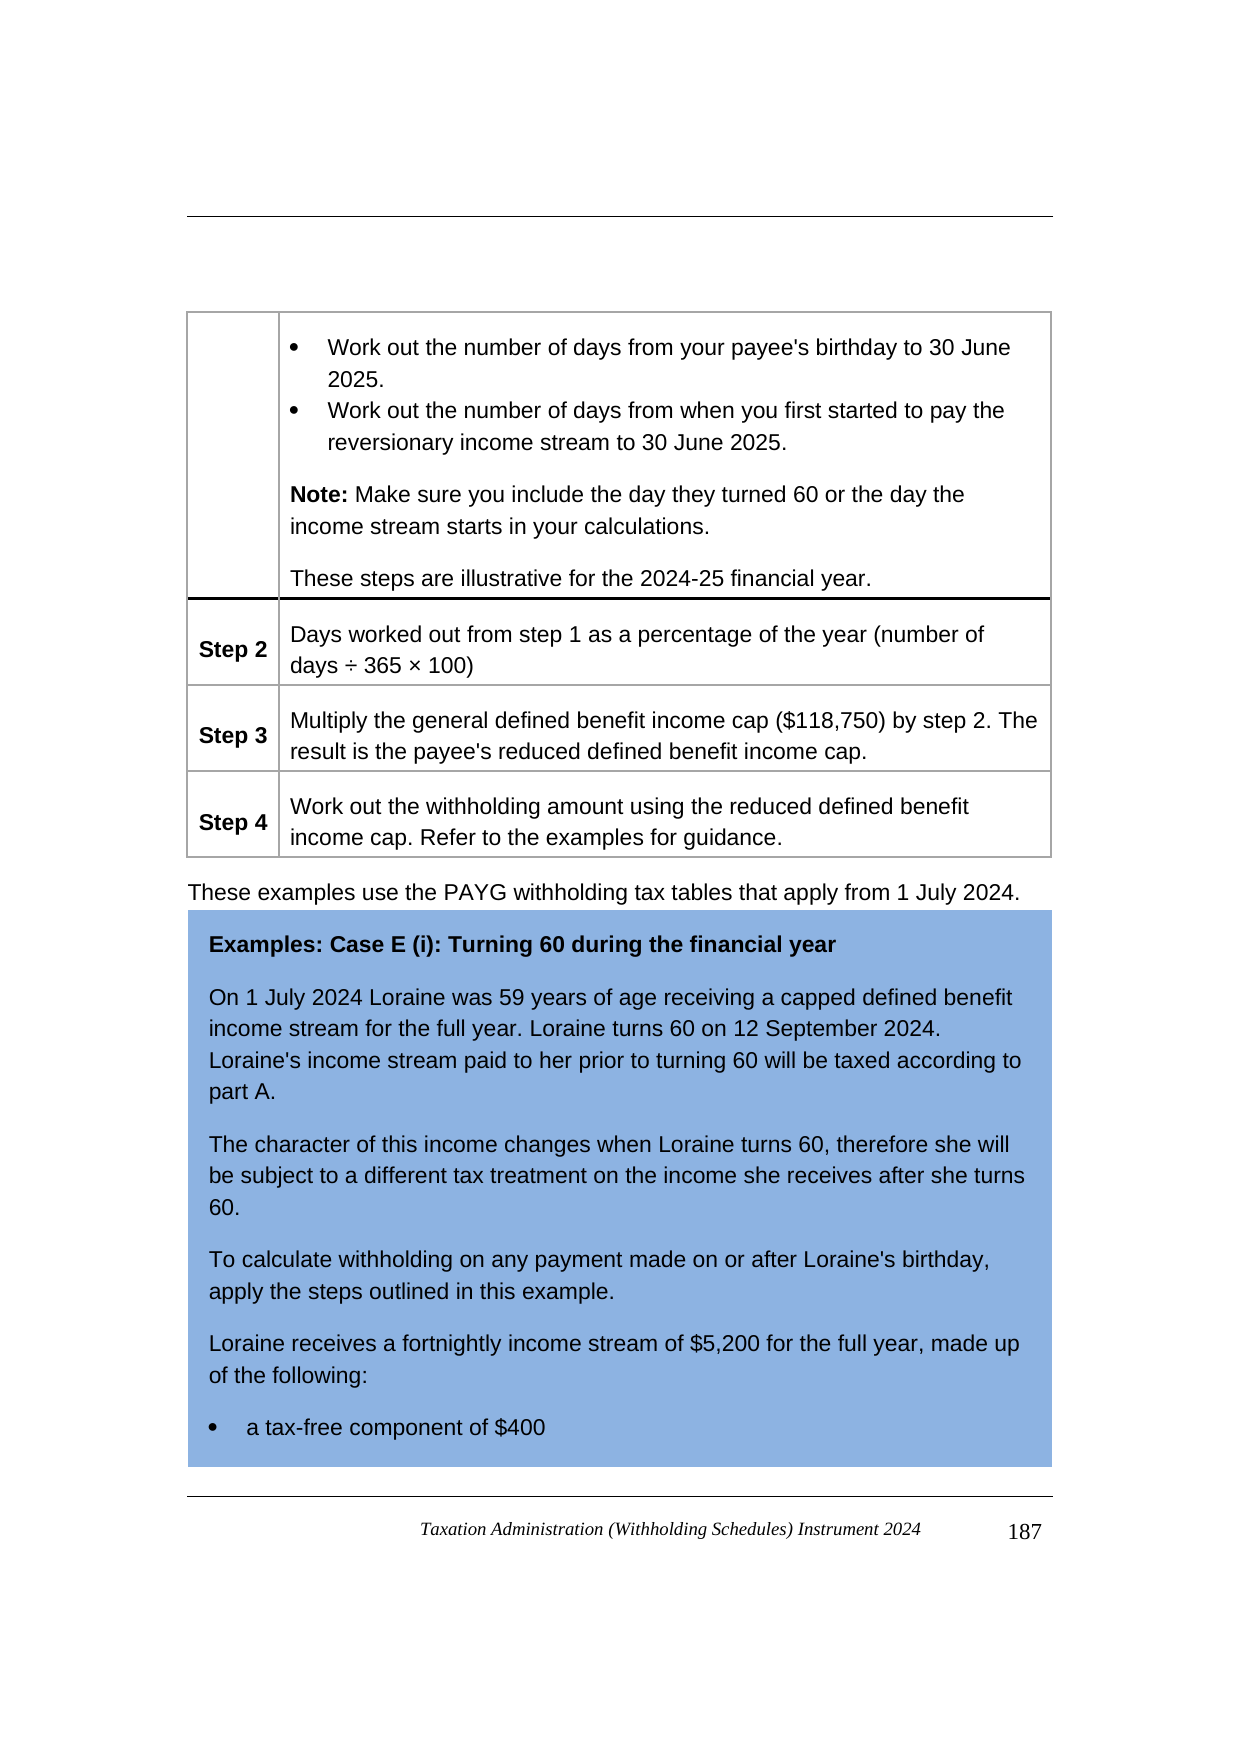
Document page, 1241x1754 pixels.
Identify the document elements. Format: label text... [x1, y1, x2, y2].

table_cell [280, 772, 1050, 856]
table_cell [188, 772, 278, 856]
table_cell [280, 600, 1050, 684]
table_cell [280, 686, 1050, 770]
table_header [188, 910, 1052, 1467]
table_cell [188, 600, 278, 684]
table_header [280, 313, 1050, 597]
text These examples use the PAYG withholding tax tables that apply from 1 July 2024. [187, 879, 1053, 905]
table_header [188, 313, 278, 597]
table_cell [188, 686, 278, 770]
